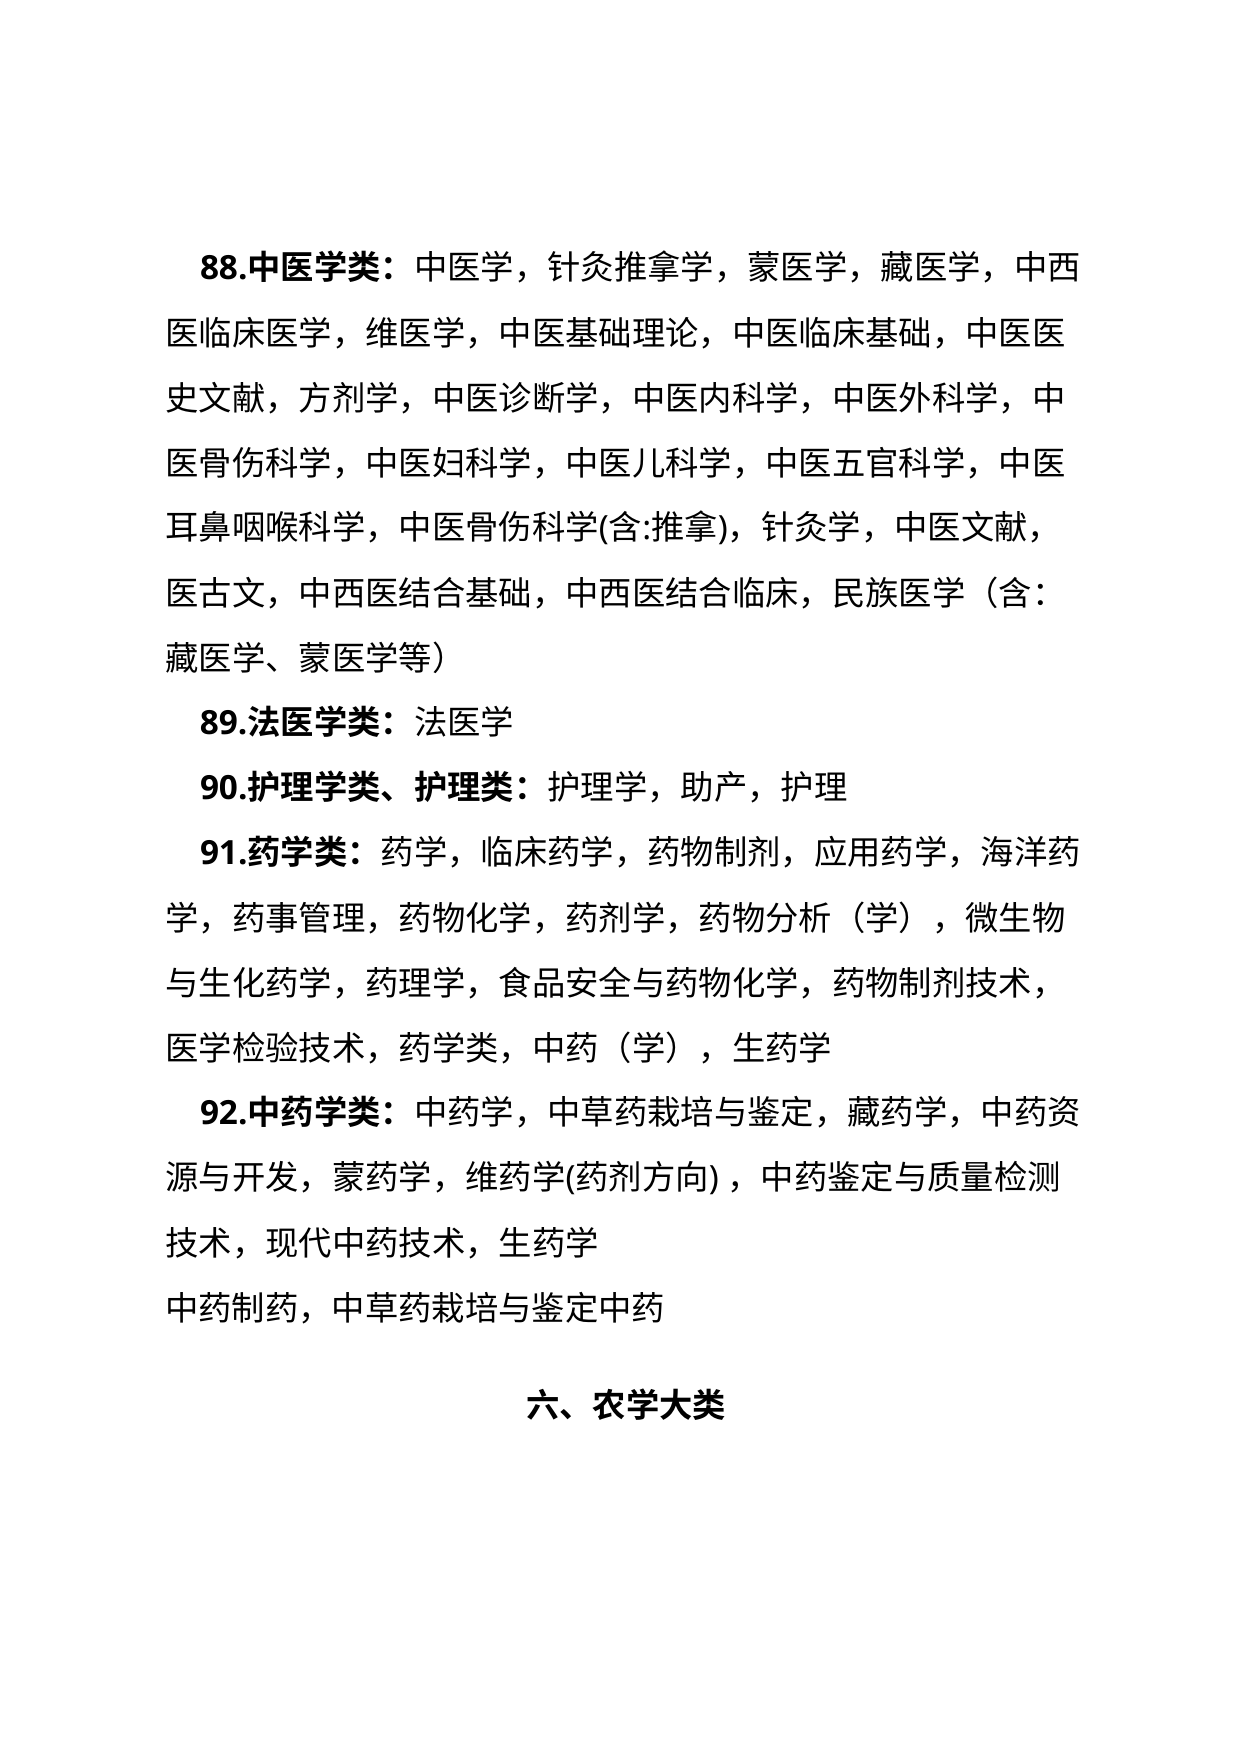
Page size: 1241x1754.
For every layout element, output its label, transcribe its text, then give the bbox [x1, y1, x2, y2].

text 89.法医学类：法医学 [165, 688, 1087, 753]
text 92.中药学类：中药学，中草药栽培与鉴定，藏药学，中药资源与开发，蒙药学，维药学(药剂方向) ，中药鉴定与质量检测技术，现代中药技术，生药学 [165, 1078, 1087, 1273]
text 90.护理学类、护理类：护理学，助产，护理 [165, 753, 1087, 818]
text 91.药学类：药学，临床药学，药物制剂，应用药学，海洋药学，药事管理，药物化学，药剂学，药物分析（学），微生物与生化药学，药理学，食品安全与药物化学，药物制剂技术，医学检验技术，药学类，中药（学），生药学 [165, 818, 1087, 1078]
text 六、农学大类 [165, 1370, 1087, 1435]
text 88.中医学类：中医学，针灸推拿学，蒙医学，藏医学，中西医临床医学，维医学，中医基础理论，中医临床基础，中医医史文献，方剂学，中医诊断学，中医内科学，中医外科学，中医骨伤科学，中医妇科学，中医儿科学，中医五官科学，中医耳鼻咽喉科学，中医骨伤科学(含:推拿)，针灸学，中医文献，医古文，中西医结合基础，中西医结合临床，民族医学（含：藏医学、蒙医学等） [165, 233, 1087, 688]
text 中药制药，中草药栽培与鉴定中药 [165, 1273, 1087, 1338]
